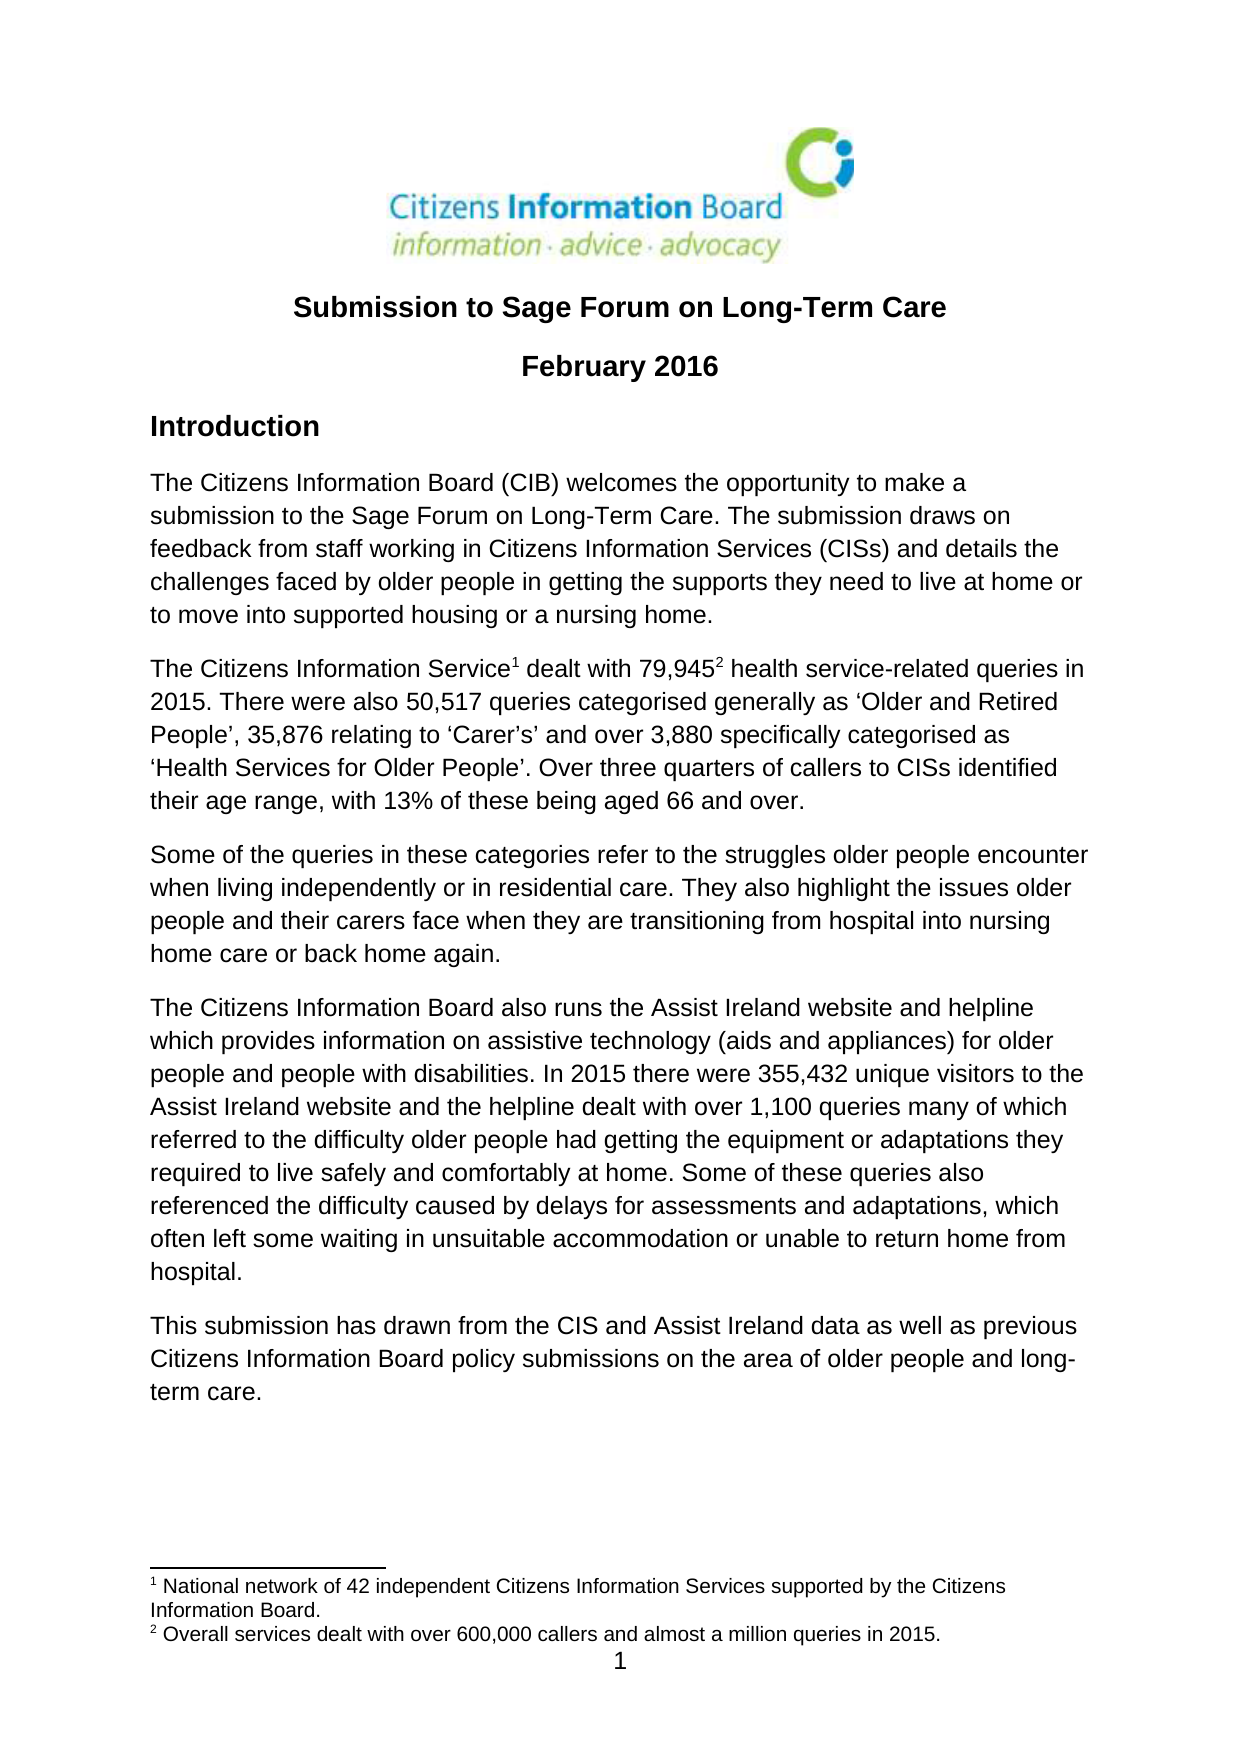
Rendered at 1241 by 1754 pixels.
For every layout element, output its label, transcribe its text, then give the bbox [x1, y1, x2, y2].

text The Citizens Information Service dealt with 79,945 health service-related queries in 2015. There were also 50,517 queries categorised generally as ‘Older and Retired People’, 35,876 relating to ‘Carer’s’ and over 3,880 specifically categorised as ‘Health Services for Older People’. Over three quarters of callers to CISs identified their age range, with 13% of these being aged 66 and over. [150, 654, 1090, 815]
text This submission has drawn from the CIS and Assist Ireland data as well as previous Citizens Information Board policy submissions on the area of older people and long-term care. [150, 1311, 1090, 1406]
text Some of the queries in these categories refer to the struggles older people encounter when living independently or in residential care. They also highlight the issues older people and their carers face when they are transitioning from hospital into nursing home care or back home again. [150, 840, 1090, 968]
text The Citizens Information Board also runs the Assist Ireland website and helpline which provides information on assistive technology (aids and appliances) for older people and people with disabilities. In 2015 there were 355,432 unique visitors to the Assist Ireland website and the helpline dealt with over 1,100 queries many of which referred to the difficulty older people had getting the equipment or adaptations they required to live safely and comfortably at home. Some of these queries also referenced the difficulty caused by delays for assessments and adaptations, which often left some waiting in unsuitable accommodation or unable to return home from hospital. [150, 993, 1090, 1286]
text February 2016 [150, 349, 1090, 383]
text The Citizens Information Board (CIB) welcomes the opportunity to make a submission to the Sage Forum on Long-Term Care. The submission draws on feedback from staff working in Citizens Information Services (CISs) and details the challenges faced by older people in getting the supports they need to live at home or to move into supported housing or a nursing home. [150, 468, 1090, 629]
subtitle Submission to Sage Forum on Long-Term Care [150, 290, 1090, 323]
subtitle Introduction [150, 408, 1090, 442]
